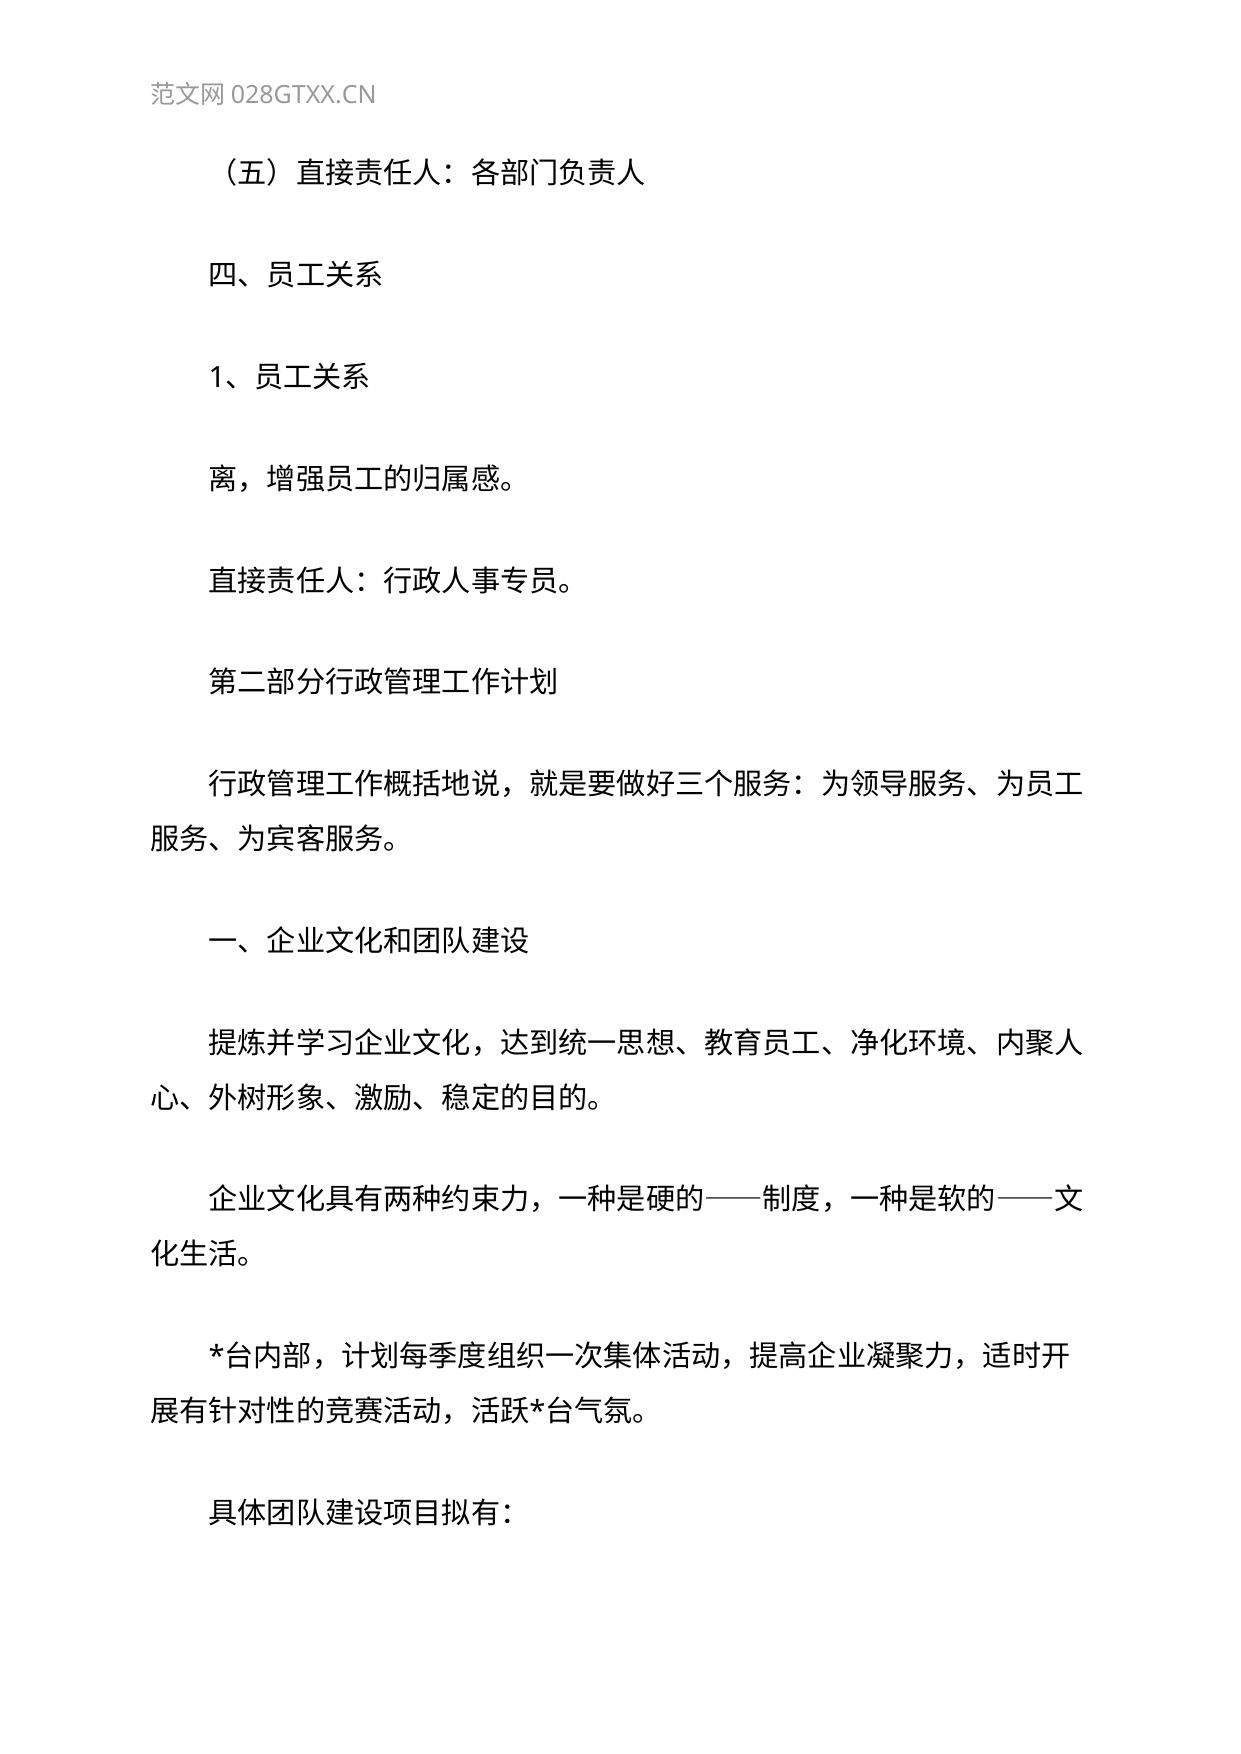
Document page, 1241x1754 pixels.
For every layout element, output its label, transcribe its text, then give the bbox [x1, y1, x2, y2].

text 一、企业文化和团队建设 [150, 917, 1090, 960]
text 第二部分行政管理工作计划 [150, 659, 1090, 701]
text 四、员工关系 [150, 252, 1090, 294]
text 行政管理工作概括地说，就是要做好三个服务：为领导服务、为员工服务、为宾客服务。 [150, 761, 1090, 858]
text 企业文化具有两种约束力，一种是硬的——制度，一种是软的——文化生活。 [150, 1176, 1090, 1273]
text （五）直接责任人：各部门负责人 [150, 150, 1090, 192]
text 直接责任人：行政人事专员。 [150, 557, 1090, 599]
text 1、员工关系 [150, 353, 1090, 396]
text 提炼并学习企业文化，达到统一思想、教育员工、净化环境、内聚人心、外树形象、激励、稳定的目的。 [150, 1019, 1090, 1116]
text 离，增强员工的归属感。 [150, 456, 1090, 498]
text 具体团队建设项目拟有： [150, 1489, 1090, 1532]
text *台内部，计划每季度组织一次集体活动，提高企业凝聚力，适时开展有针对性的竞赛活动，活跃*台气氛。 [150, 1333, 1090, 1430]
